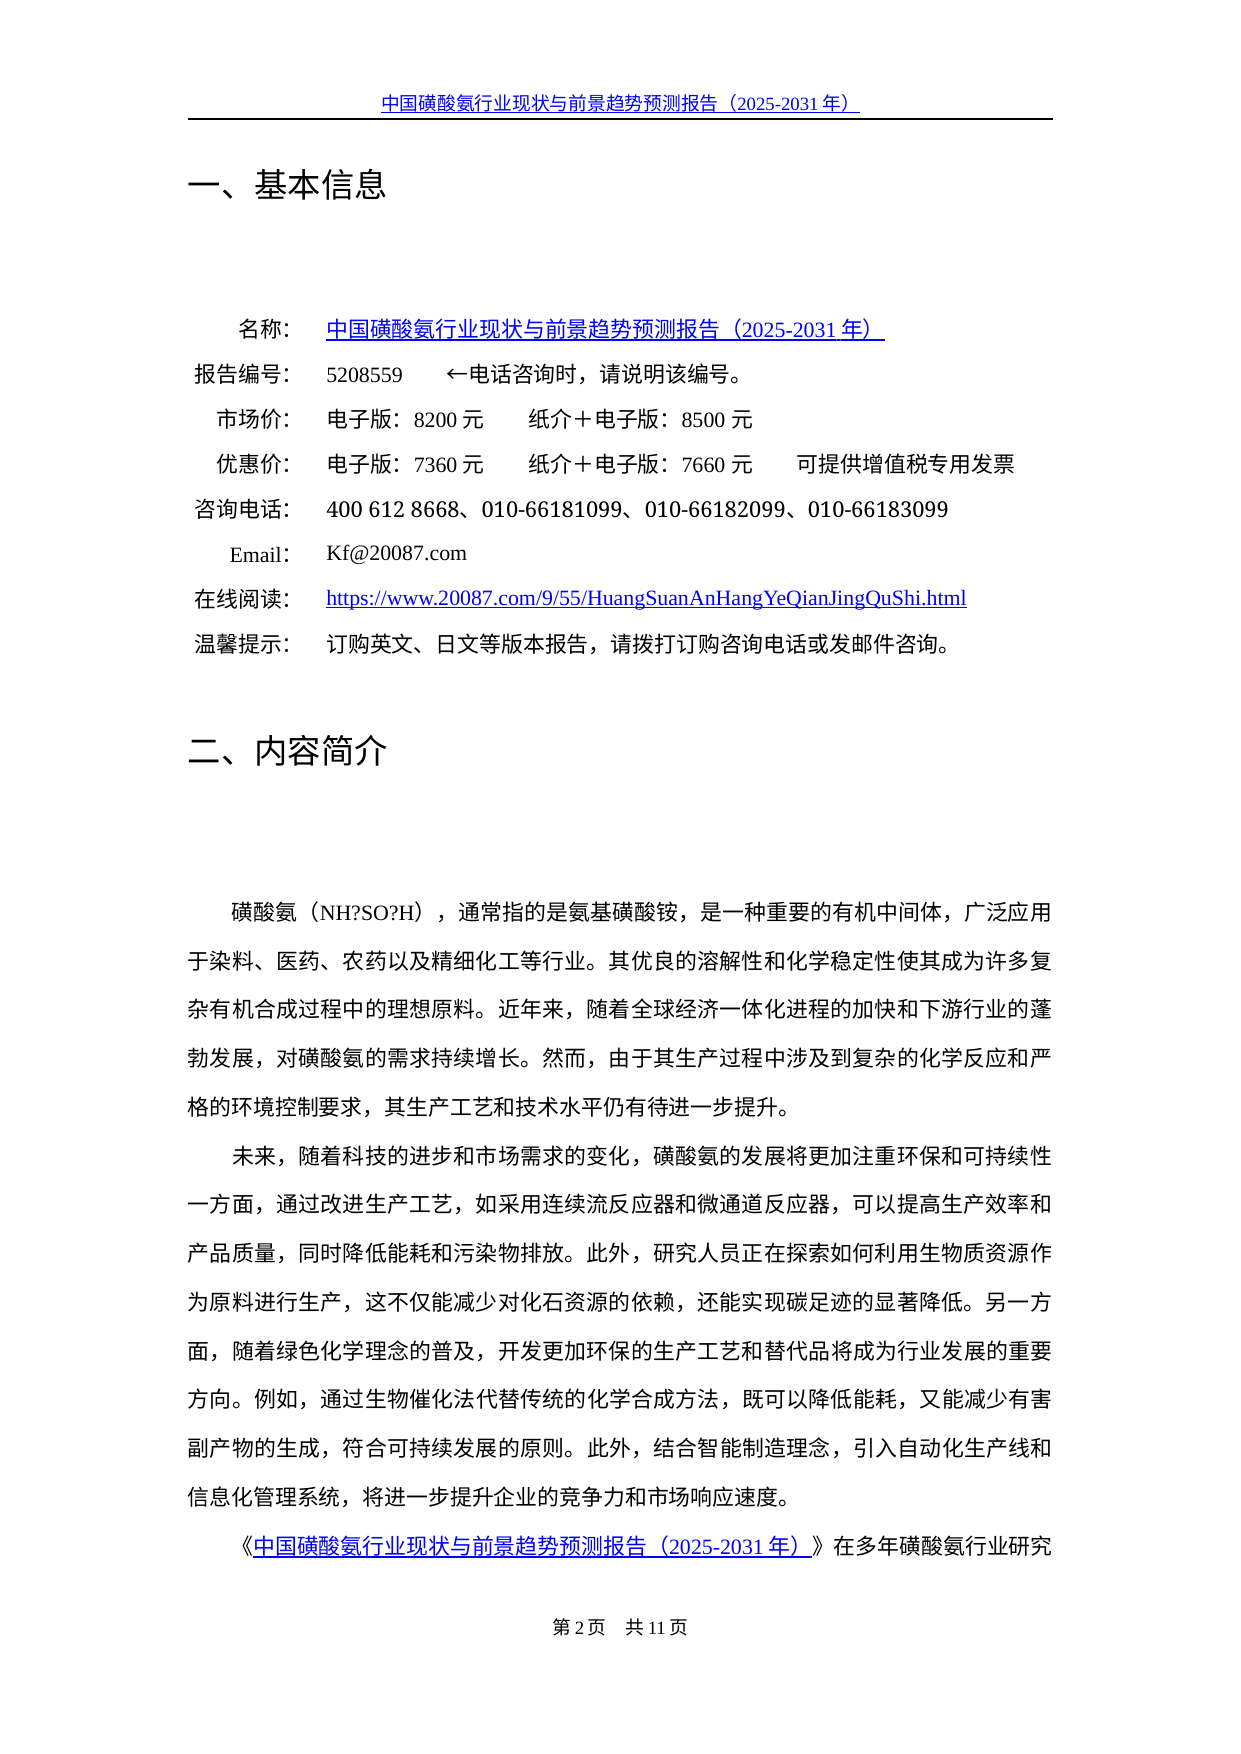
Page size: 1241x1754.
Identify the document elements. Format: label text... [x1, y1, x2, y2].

table_cell 咨询电话： [167, 492, 315, 537]
table_cell 400 612 8668、010-66181099、010-66182099、010-66183099 [315, 492, 1073, 537]
table_cell Email： [167, 537, 315, 582]
table_cell Kf@20087.com [315, 537, 1073, 582]
table_cell 电子版：8200 元 纸介＋电子版：8500 元 [315, 402, 1073, 447]
table_cell 优惠价： [167, 447, 315, 492]
table_cell 5208559 ←电话咨询时，请说明该编号。 [315, 357, 1073, 402]
title 一、基本信息 [187, 150, 1053, 215]
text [187, 894, 1053, 1561]
table_cell [315, 582, 1073, 627]
table_cell 在线阅读： [167, 582, 315, 627]
title 二、内容简介 [187, 717, 1053, 782]
table_cell 报告编号： [167, 357, 315, 402]
table_header 中国磺酸氨行业现状与前景趋势预测报告（2025-2031年） [315, 312, 1073, 357]
table_cell 市场价： [167, 402, 315, 447]
table_header 名称： [167, 312, 315, 357]
table_cell 电子版：7360 元 纸介＋电子版：7660 元 可提供增值税专用发票 [315, 447, 1073, 492]
table_cell 温馨提示： [167, 627, 315, 672]
table_cell 订购英文、日文等版本报告，请拨打订购咨询电话或发邮件咨询。 [315, 627, 1073, 672]
